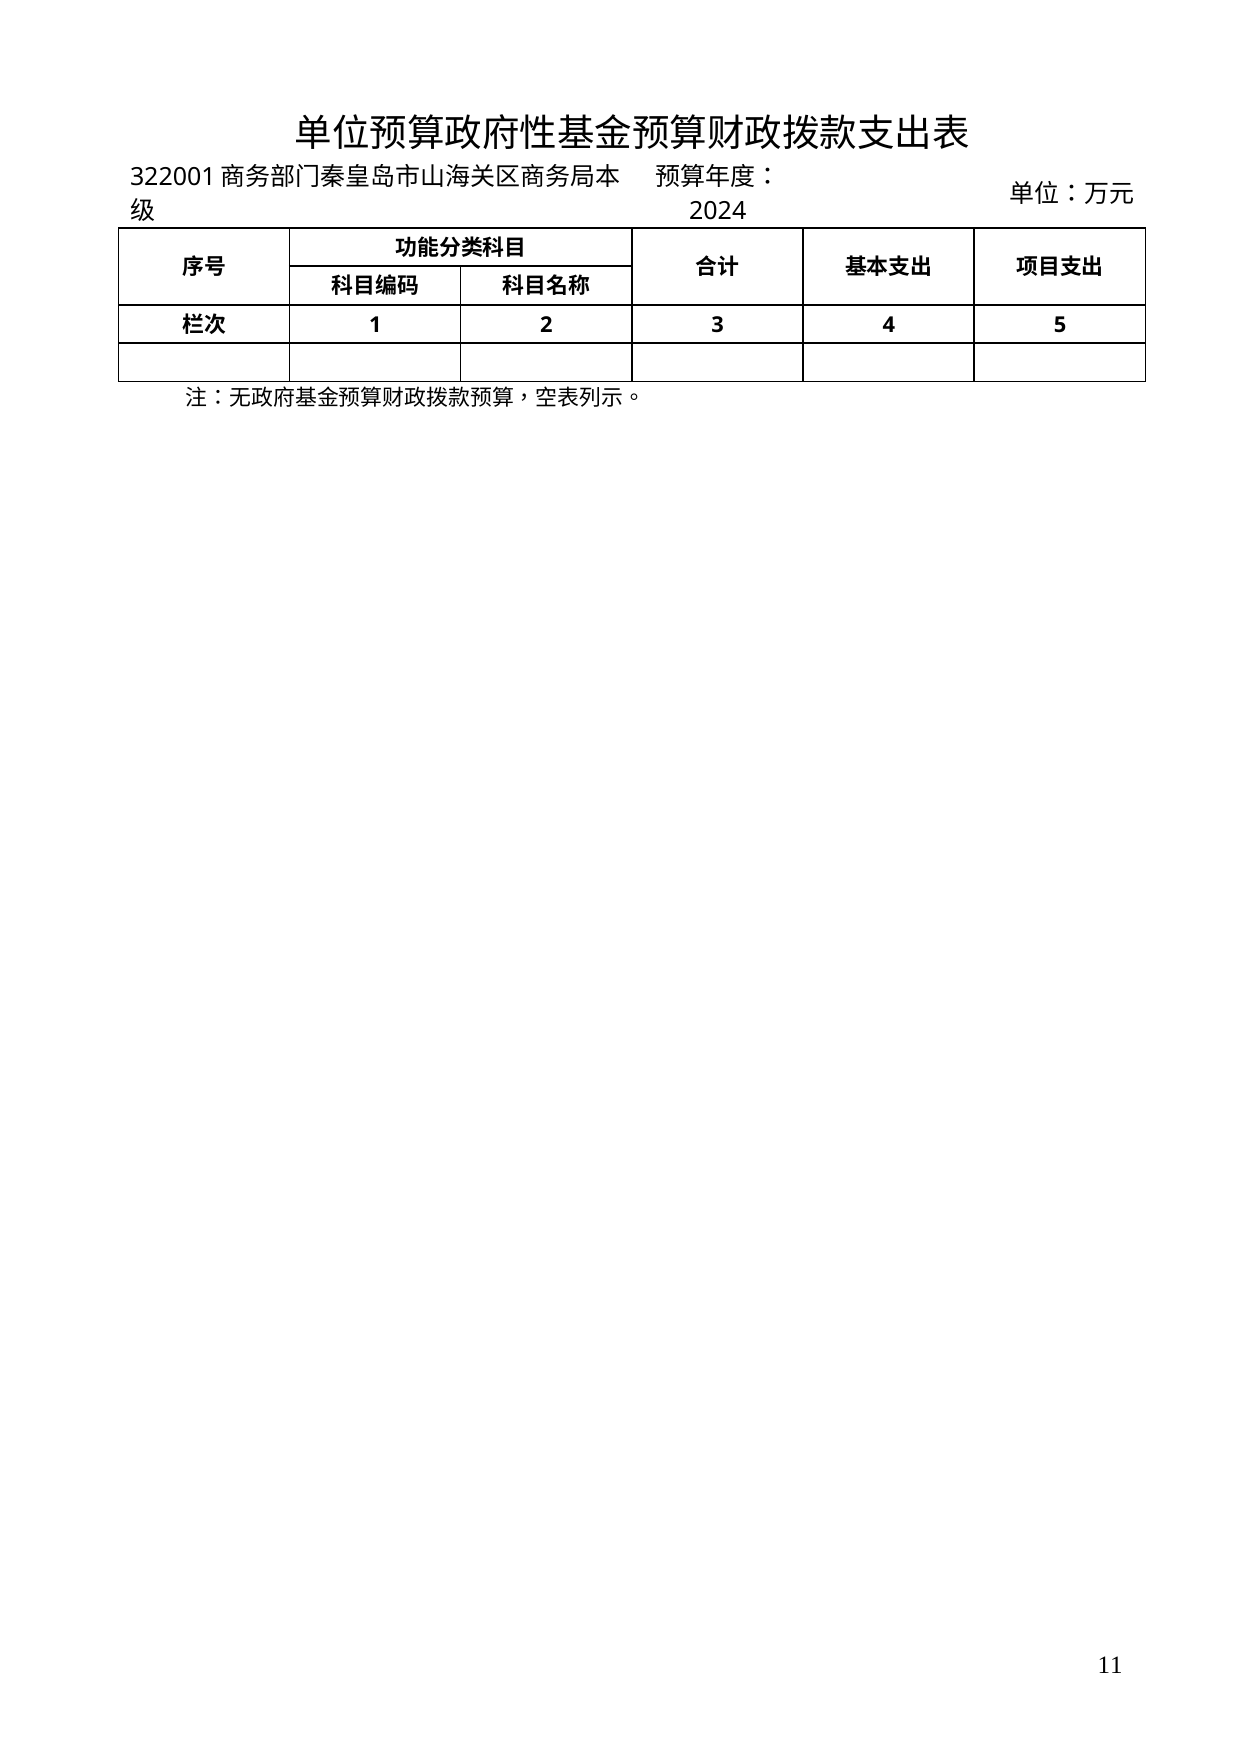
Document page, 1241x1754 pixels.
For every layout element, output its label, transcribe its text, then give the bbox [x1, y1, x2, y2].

table_cell 项目支出 [975, 229, 1145, 304]
table_header 单位：万元 [804, 159, 1145, 227]
table_cell [633, 344, 802, 381]
table_cell 科目编码 [290, 267, 460, 304]
table_header 322001商务部门秦皇岛市山海关区商务局本级 [119, 159, 631, 227]
table_cell 科目名称 [461, 267, 631, 304]
table_cell 4 [804, 306, 973, 342]
text 单位预算政府性基金预算财政拨款支出表 [142, 106, 1122, 157]
table_cell 5 [975, 306, 1145, 342]
table_cell [461, 344, 631, 381]
table_cell [119, 344, 289, 381]
table_cell 合计 [633, 229, 802, 304]
table_cell [804, 344, 973, 381]
table_cell 序号 [119, 229, 289, 304]
table_cell 基本支出 [804, 229, 973, 304]
table_cell [975, 344, 1145, 381]
table_cell 1 [290, 306, 460, 342]
table_cell 3 [633, 306, 802, 342]
table_cell 2 [461, 306, 631, 342]
text 注：无政府基金预算财政拨款预算，空表列示。 [142, 382, 1122, 412]
table_cell [290, 344, 460, 381]
table_cell 功能分类科目 [290, 229, 631, 265]
table_cell 栏次 [119, 306, 289, 342]
table_header 预算年度：2024 [633, 159, 802, 227]
